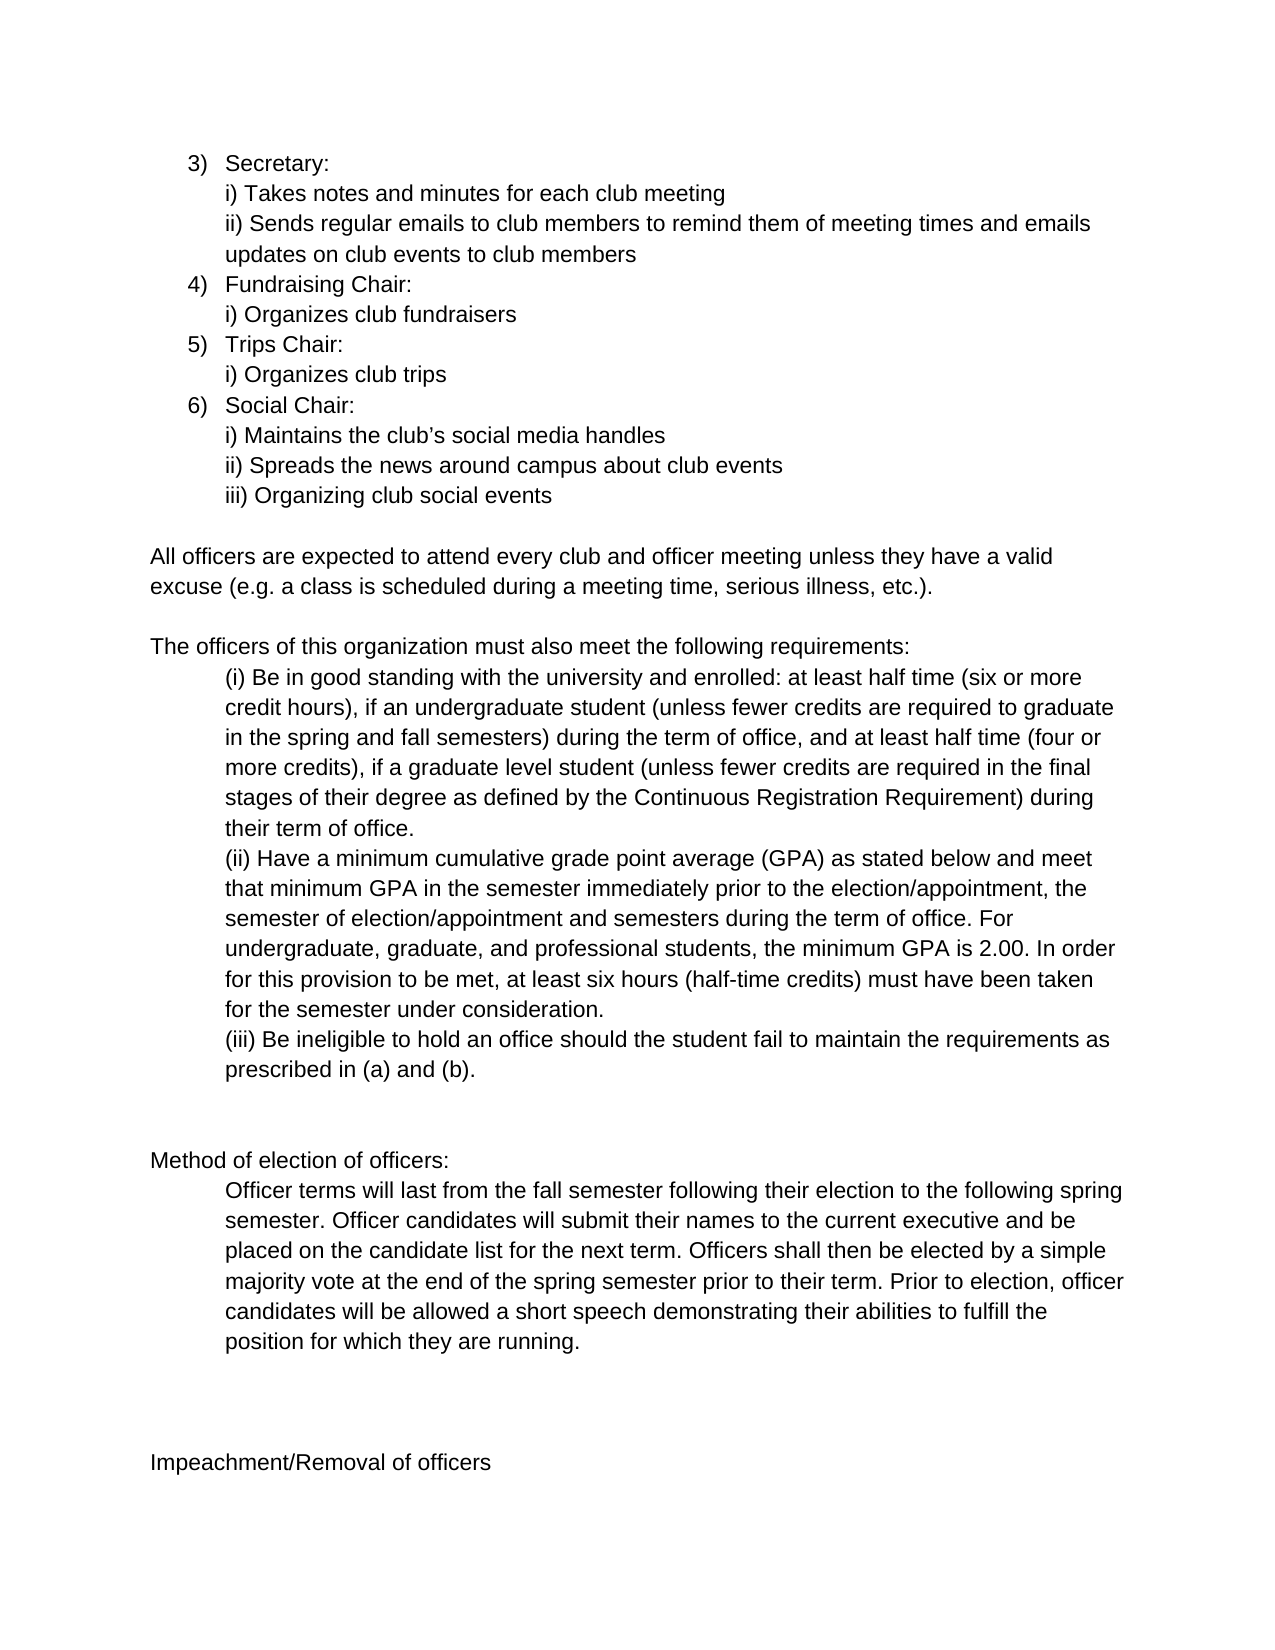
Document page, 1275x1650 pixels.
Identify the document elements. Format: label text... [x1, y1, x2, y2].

text i) Takes notes and minutes for each club meeting [225, 180, 1125, 207]
text (i) Be in good standing with the university and enrolled: at least half time (six or more credit hours), if an undergraduate student (unless fewer credits are required to graduate in the spring and fall semesters) during the term of office, and at least half time (four or more credits), if a graduate level student (unless fewer credits are required in the final stages of their degree as defined by the Continuous Registration Requirement) during their term of office. [225, 663, 1125, 841]
list Secretary: [187, 150, 1125, 176]
text Officer terms will last from the fall semester following their election to the following spring semester. Officer candidates will submit their names to the current executive and be placed on the candidate list for the next term. Officers shall then be elected by a simple majority vote at the end of the spring semester prior to their term. Prior to election, officer candidates will be allowed a short speech demonstrating their abilities to fulfill the position for which they are running. [225, 1177, 1125, 1354]
list Social Chair: [187, 392, 1125, 418]
text (ii) Have a minimum cumulative grade point average (GPA) as stated below and meet that minimum GPA in the semester immediately prior to the election/appointment, the semester of election/appointment and semesters during the term of office. For undergraduate, graduate, and professional students, the minimum GPA is 2.00. In order for this provision to be met, at least six hours (half-time credits) must have been taken for the semester under consideration. [225, 845, 1125, 1022]
list Trips Chair: [187, 331, 1125, 358]
text Method of election of officers: [150, 1147, 1125, 1173]
text (iii) Be ineligible to hold an office should the student fail to maintain the requirements as prescribed in (a) and (b). [225, 1026, 1125, 1083]
text i) Maintains the club’s social media handles [150, 422, 1125, 448]
text i) Organizes club trips [225, 361, 1125, 388]
list Fundraising Chair: [187, 271, 1125, 297]
text The officers of this organization must also meet the following requirements: [150, 633, 1125, 660]
text iii) Organizing club social events [150, 482, 1125, 509]
text i) Organizes club fundraisers [225, 301, 1125, 327]
text ii) Spreads the news around campus about club events [150, 452, 1125, 478]
text All officers are expected to attend every club and officer meeting unless they have a valid excuse (e.g. a class is scheduled during a meeting time, serious illness, etc.). [150, 543, 1125, 599]
text Impeachment/Removal of officers [150, 1449, 1125, 1475]
text ii) Sends regular emails to club members to remind them of meeting times and emails updates on club events to club members [225, 210, 1125, 267]
